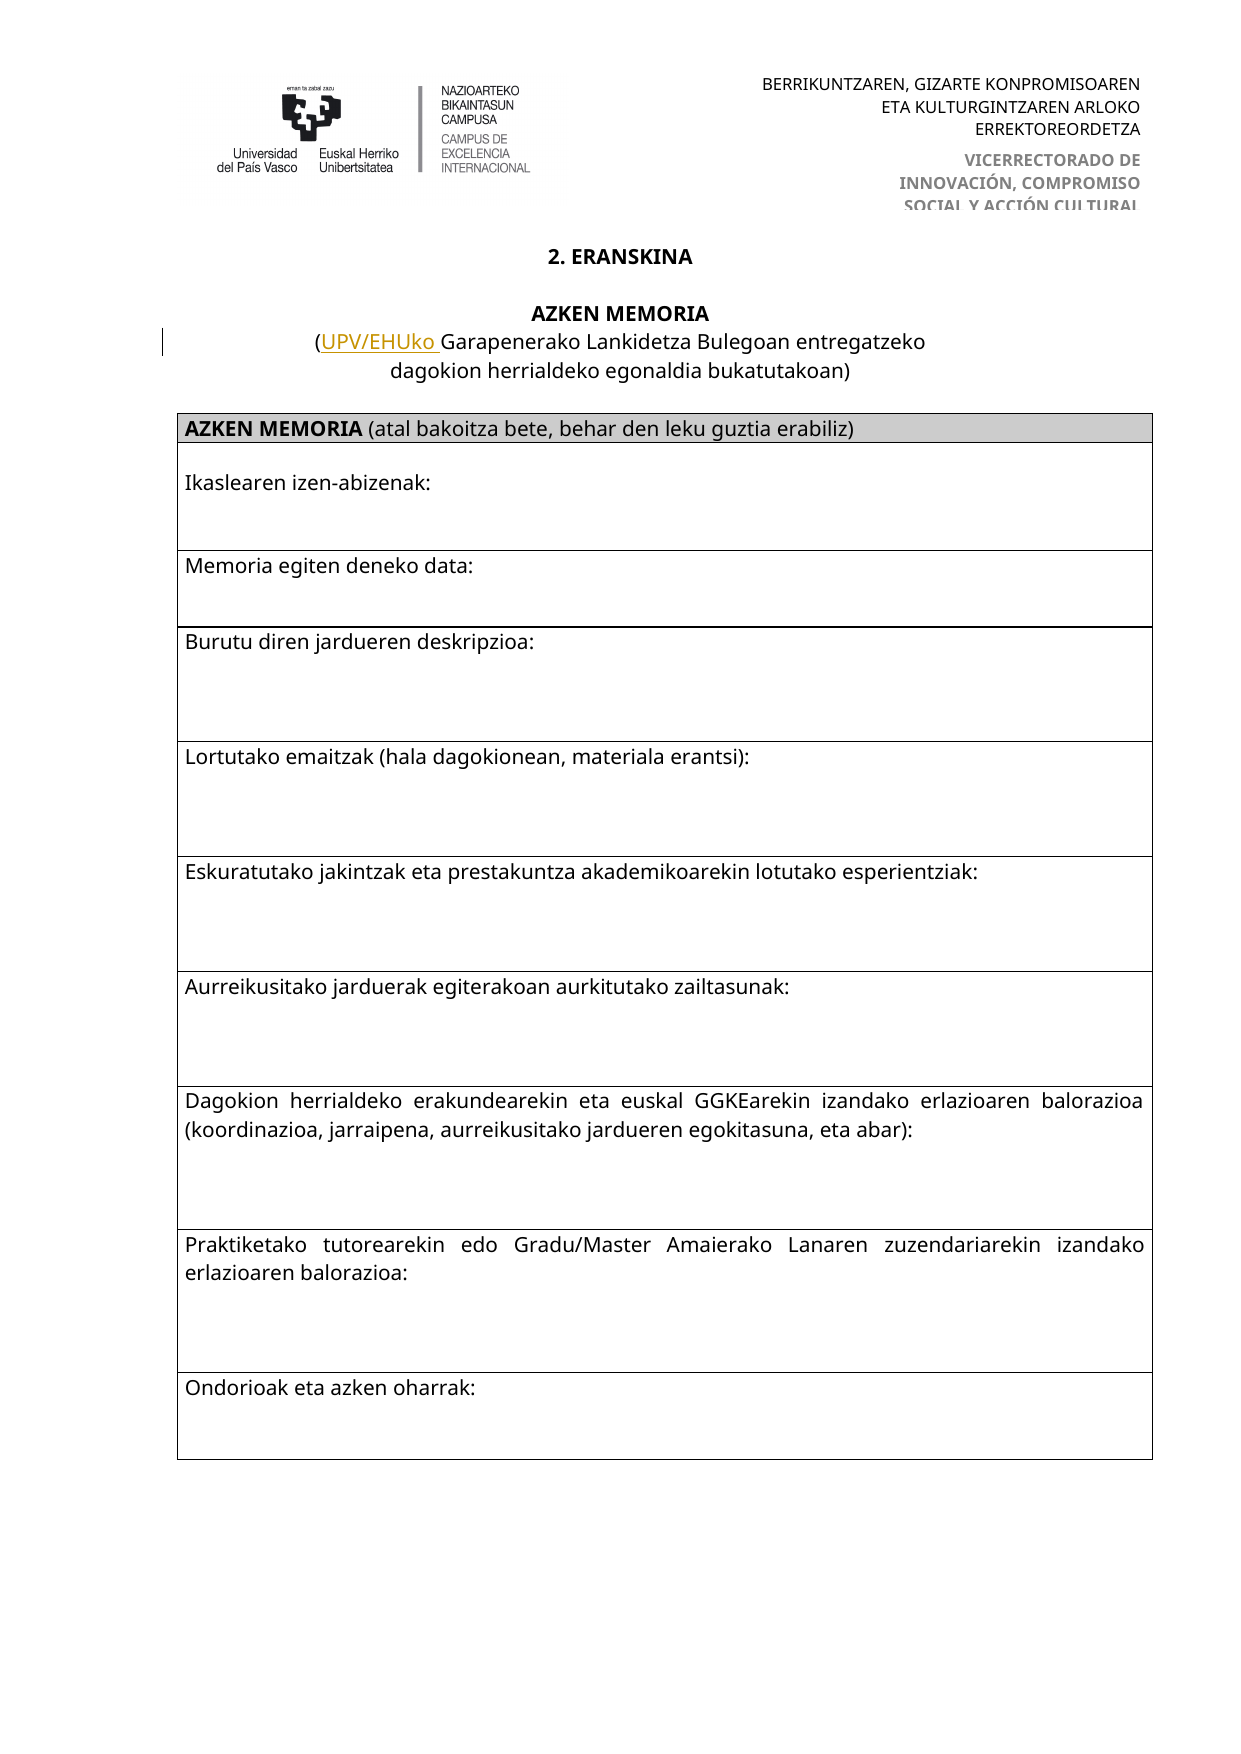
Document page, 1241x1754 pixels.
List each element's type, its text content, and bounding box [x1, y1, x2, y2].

table_cell Eskuratutako jakintzak eta prestakuntza akademikoarekin lotutako esperientziak: [178, 857, 1152, 971]
picture [177, 73, 569, 206]
table_cell Ondorioak eta azken oharrak: [178, 1373, 1152, 1458]
text (Garapenerako Lankidetza Bulegoan entregatzeko dagokion herrialdeko egonaldia bukatutakoan) [177, 327, 1063, 384]
table_cell Aurreikusitako jarduerak egiterakoan aurkitutako zailtasunak: [178, 972, 1152, 1086]
table_cell Dagokion herrialdeko erakundearekin eta euskal GGKEarekin izandako erlazioaren balorazioa (koordinazioa, jarraipena, aurreikusitako jardueren egokitasuna, eta abar): [178, 1087, 1152, 1229]
text 2. ERANSKINA [177, 242, 1063, 271]
table_cell Burutu diren jardueren deskripzioa: [178, 628, 1152, 741]
table_cell Ikaslearen izen-abizenak: [178, 443, 1152, 550]
table_cell Memoria egiten deneko data: [178, 551, 1152, 626]
table_cell Praktiketako tutorearekin edo Gradu/Master Amaierako Lanaren zuzendariarekin izandako erlazioaren balorazioa: [178, 1230, 1152, 1372]
table_cell Lortutako emaitzak (hala dagokionean, materiala erantsi): [178, 742, 1152, 856]
table_header AZKEN MEMORIA (atal bakoitza bete, behar den leku guztia erabiliz) [178, 414, 1152, 442]
text AZKEN MEMORIA [177, 299, 1063, 327]
